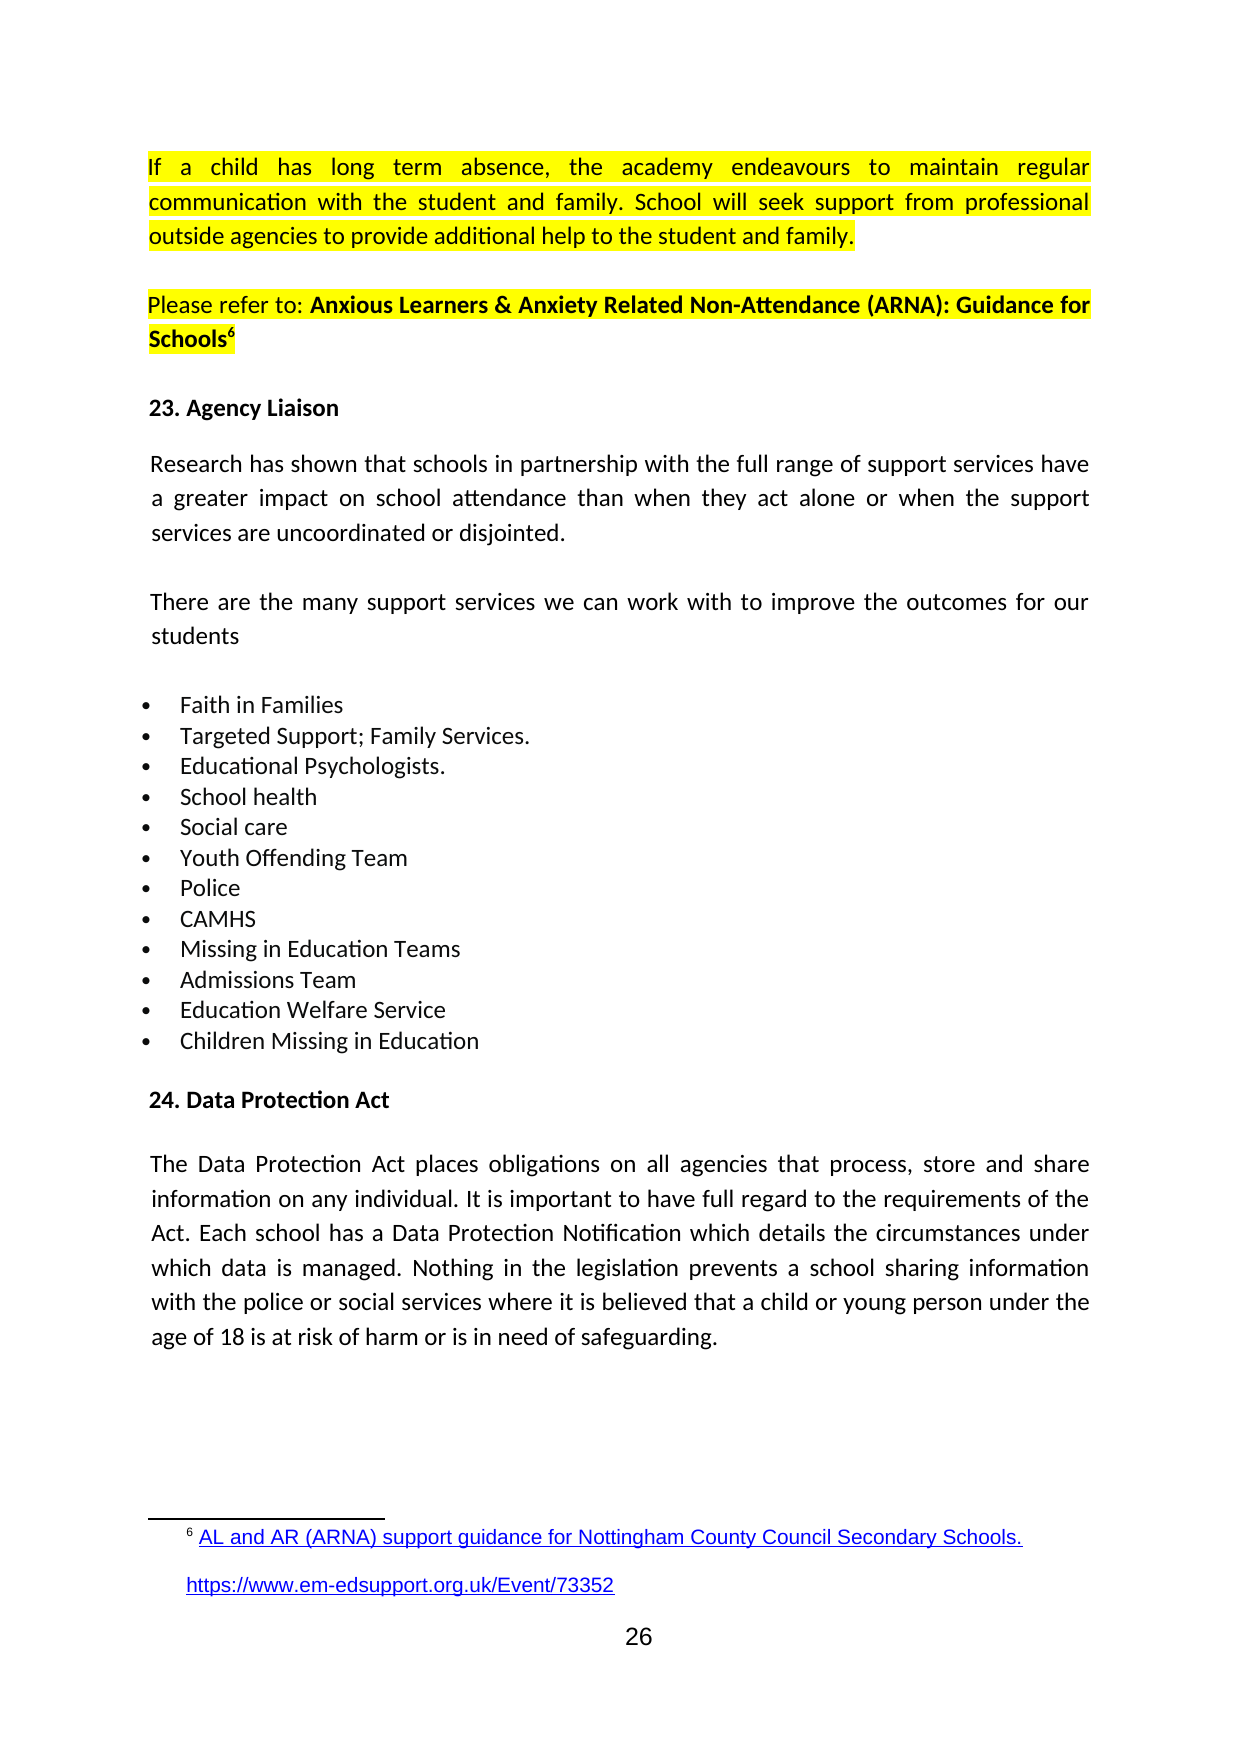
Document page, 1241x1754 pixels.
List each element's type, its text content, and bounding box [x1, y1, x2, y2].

list Educational Psychologists. [142, 751, 1091, 781]
list Admissions Team [142, 964, 1091, 995]
text If a child has long term absence, the academy endeavours to maintain regular communication with the student and family. School will seek support from professional outside agencies to provide additional help to the student and family. [147, 151, 1091, 251]
list School health [142, 781, 1091, 812]
list Social care [142, 812, 1091, 842]
list Missing in Education Teams [142, 934, 1091, 964]
subtitle 24. Data Protection Act [148, 1084, 1091, 1114]
text The Data Protection Act places obligations on all agencies that process, store and share information on any individual. It is important to have full regard to the requirements of the Act. Each school has a Data Protection Notification which details the circumstances under which data is managed. Nothing in the legislation prevents a school sharing information with the police or social services where it is believed that a child or young person under the age of 18 is at risk of harm or is in need of safeguarding. [150, 1148, 1091, 1351]
list Faith in Families [142, 689, 1091, 720]
list Youth Offending Team [142, 842, 1091, 873]
subtitle 23. Agency Liaison [148, 392, 1091, 423]
text Research has shown that schools in partnership with the full range of support services have a greater impact on school attendance than when they act alone or when the support services are uncoordinated or disjointed. [150, 448, 1091, 548]
list CAMHS [142, 903, 1091, 934]
text Please refer to: Anxious Learners & Anxiety Related Non-Attendance (ARNA): Guidance for Schools [147, 289, 1091, 354]
list Targeted Support; Family Services. [142, 720, 1091, 751]
list Education Welfare Service [142, 995, 1091, 1025]
list Police [142, 873, 1091, 903]
list Children Missing in Education [142, 1025, 1091, 1056]
text There are the many support services we can work with to improve the outcomes for our students [150, 586, 1091, 651]
